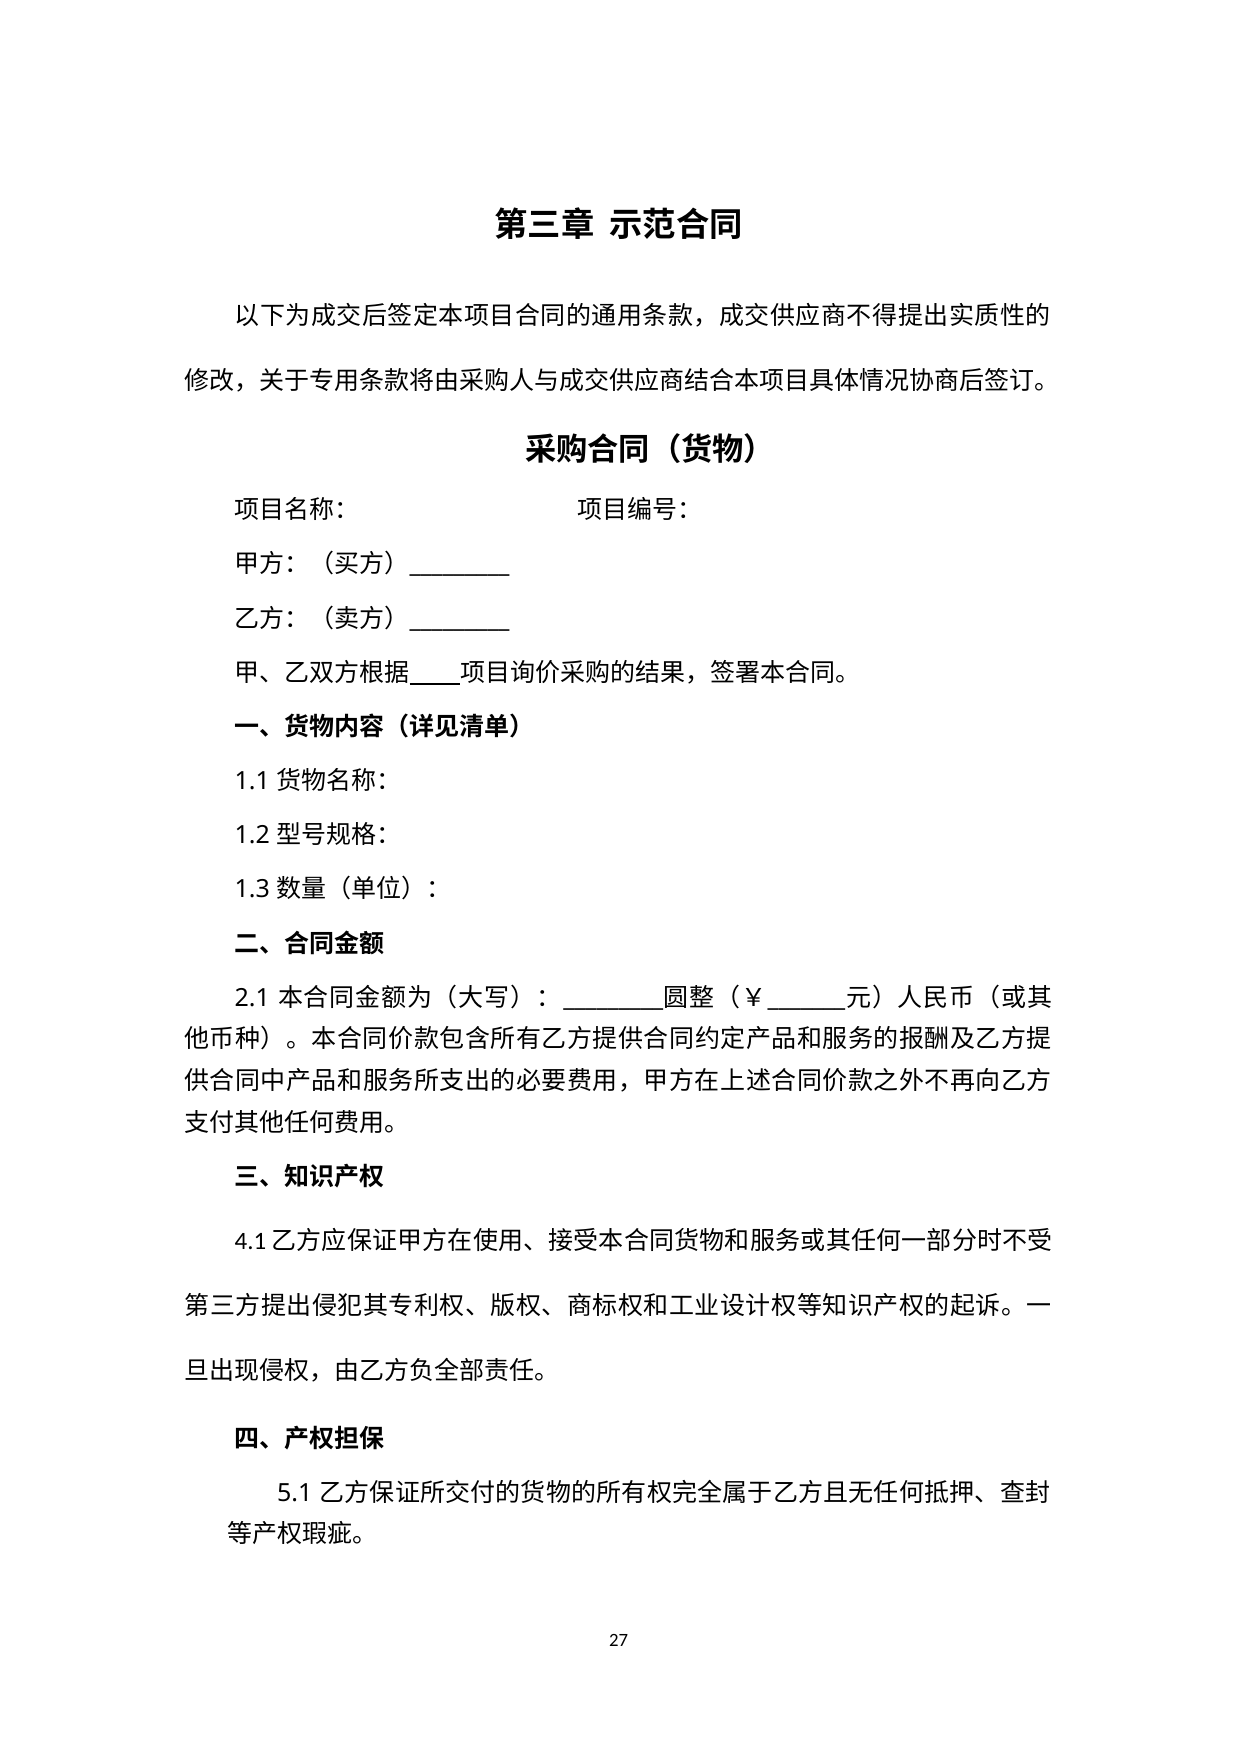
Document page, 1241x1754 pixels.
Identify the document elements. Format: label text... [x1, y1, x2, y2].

text 1.3 数量（单位）： [184, 864, 1053, 906]
text 4.1乙方应保证甲方在使用、接受本合同货物和服务或其任何一部分时不受第三方提出侵犯其专利权、版权、商标权和工业设计权等知识产权的起诉。一旦出现侵权，由乙方负全部责任。 [184, 1206, 1053, 1401]
text 项目名称： 项目编号： [184, 485, 1053, 527]
text 四、产权担保 [184, 1414, 1053, 1455]
text 甲方：（买方）_________ [184, 539, 1053, 581]
subtitle 第三章 示范合同 [184, 189, 1053, 254]
text 甲、乙双方根据 项目询价采购的结果，签署本合同。 [184, 648, 1053, 689]
text 一、货物内容（详见清单） [184, 702, 1053, 744]
text 以下为成交后签定本项目合同的通用条款，成交供应商不得提出实质性的修改，关于专用条款将由采购人与成交供应商结合本项目具体情况协商后签订。 [184, 281, 1053, 411]
text 5.1 乙方保证所交付的货物的所有权完全属于乙方且无任何抵押、查封等产权瑕疵。 [227, 1468, 1053, 1551]
text 2.1 本合同金额为（大写）：_________圆整（￥_______元）人民币（或其他币种）。本合同价款包含所有乙方提供合同约定产品和服务的报酬及乙方提供合同中产品和服务所支出的必要费用，甲方在上述合同价款之外不再向乙方支付其他任何费用。 [184, 973, 1053, 1139]
text 1.2 型号规格： [184, 810, 1053, 852]
text 乙方：（卖方）_________ [184, 594, 1053, 635]
text 采购合同（货物） [184, 427, 1053, 469]
text 二、合同金额 [184, 919, 1053, 960]
text 三、知识产权 [184, 1152, 1053, 1194]
text 1.1 货物名称： [184, 756, 1053, 798]
